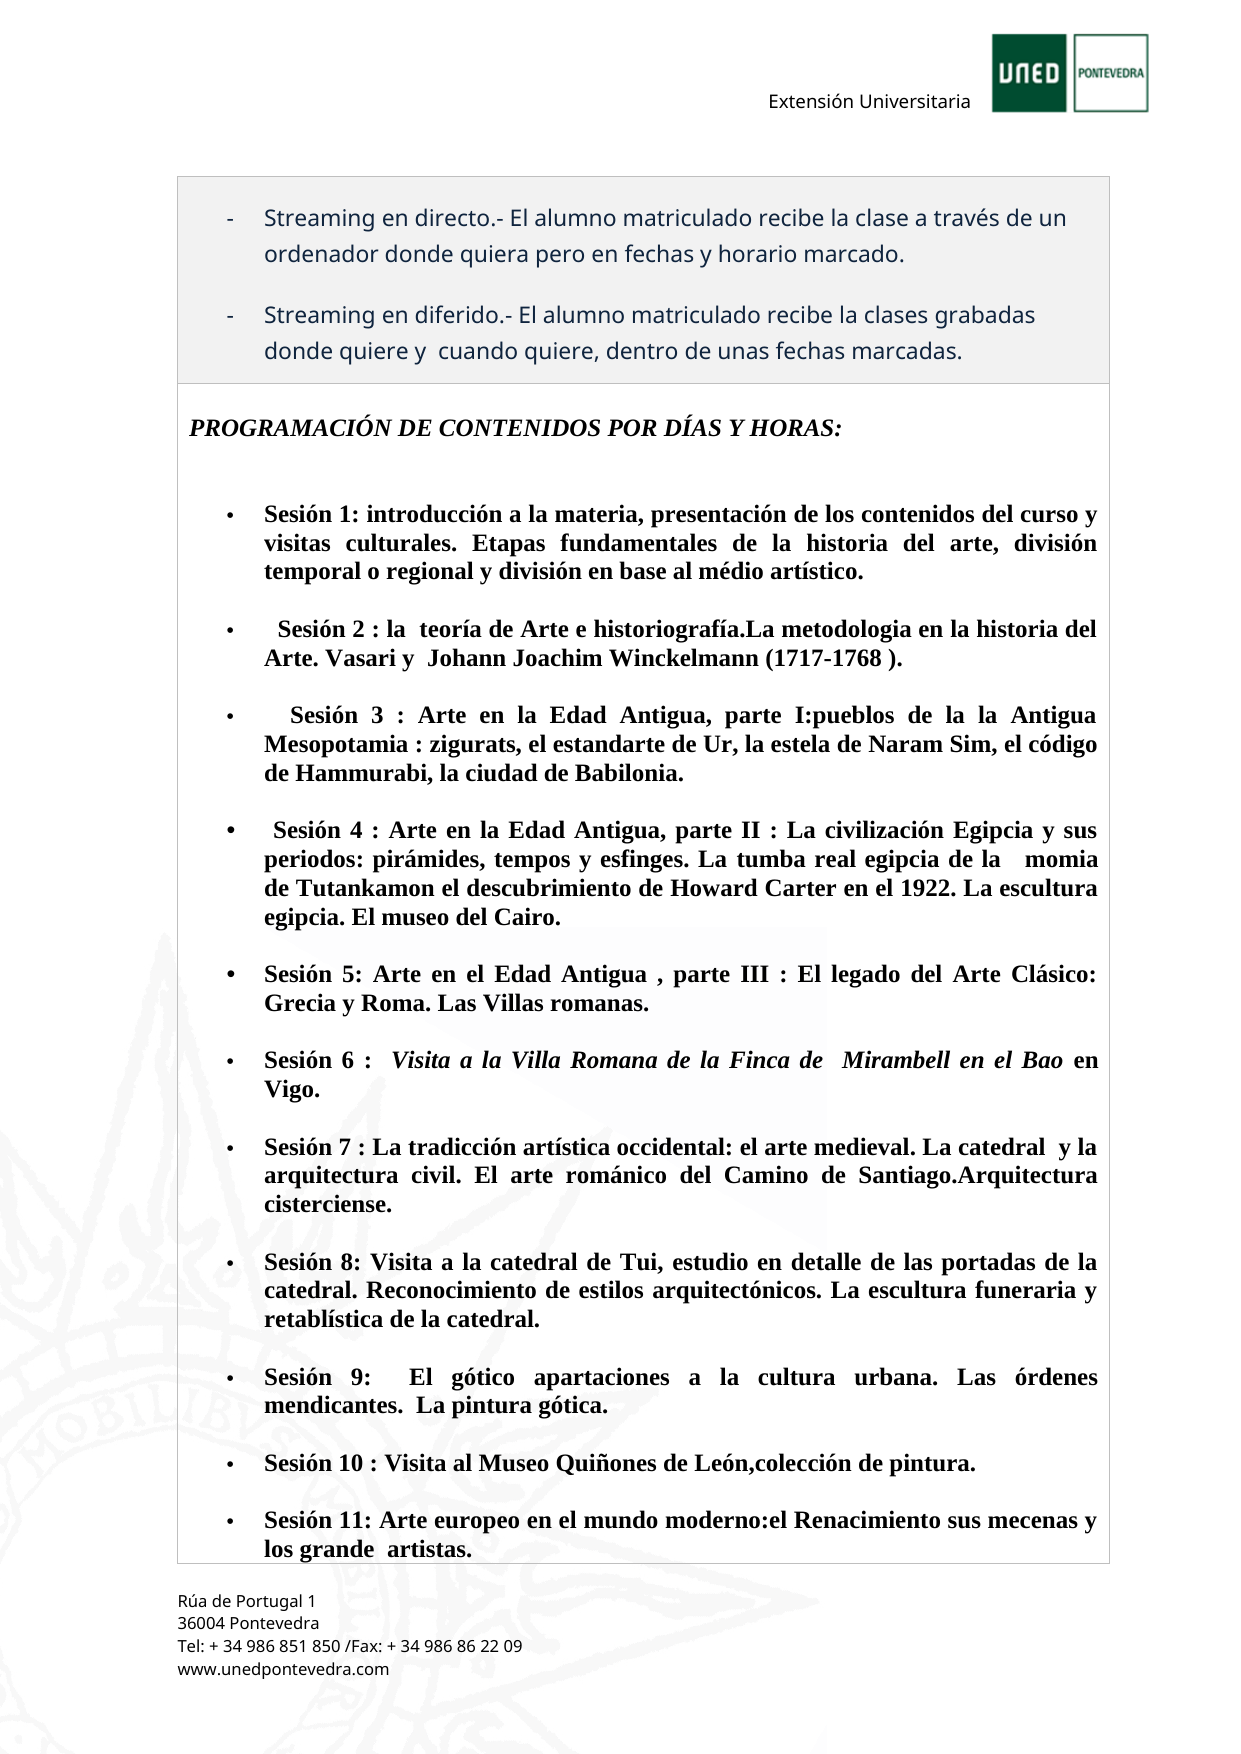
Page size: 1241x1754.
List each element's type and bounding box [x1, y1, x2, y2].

table_cell [178, 384, 1109, 1563]
table_cell [178, 177, 1109, 383]
picture [0, 927, 828, 1754]
picture [984, 32, 1160, 122]
